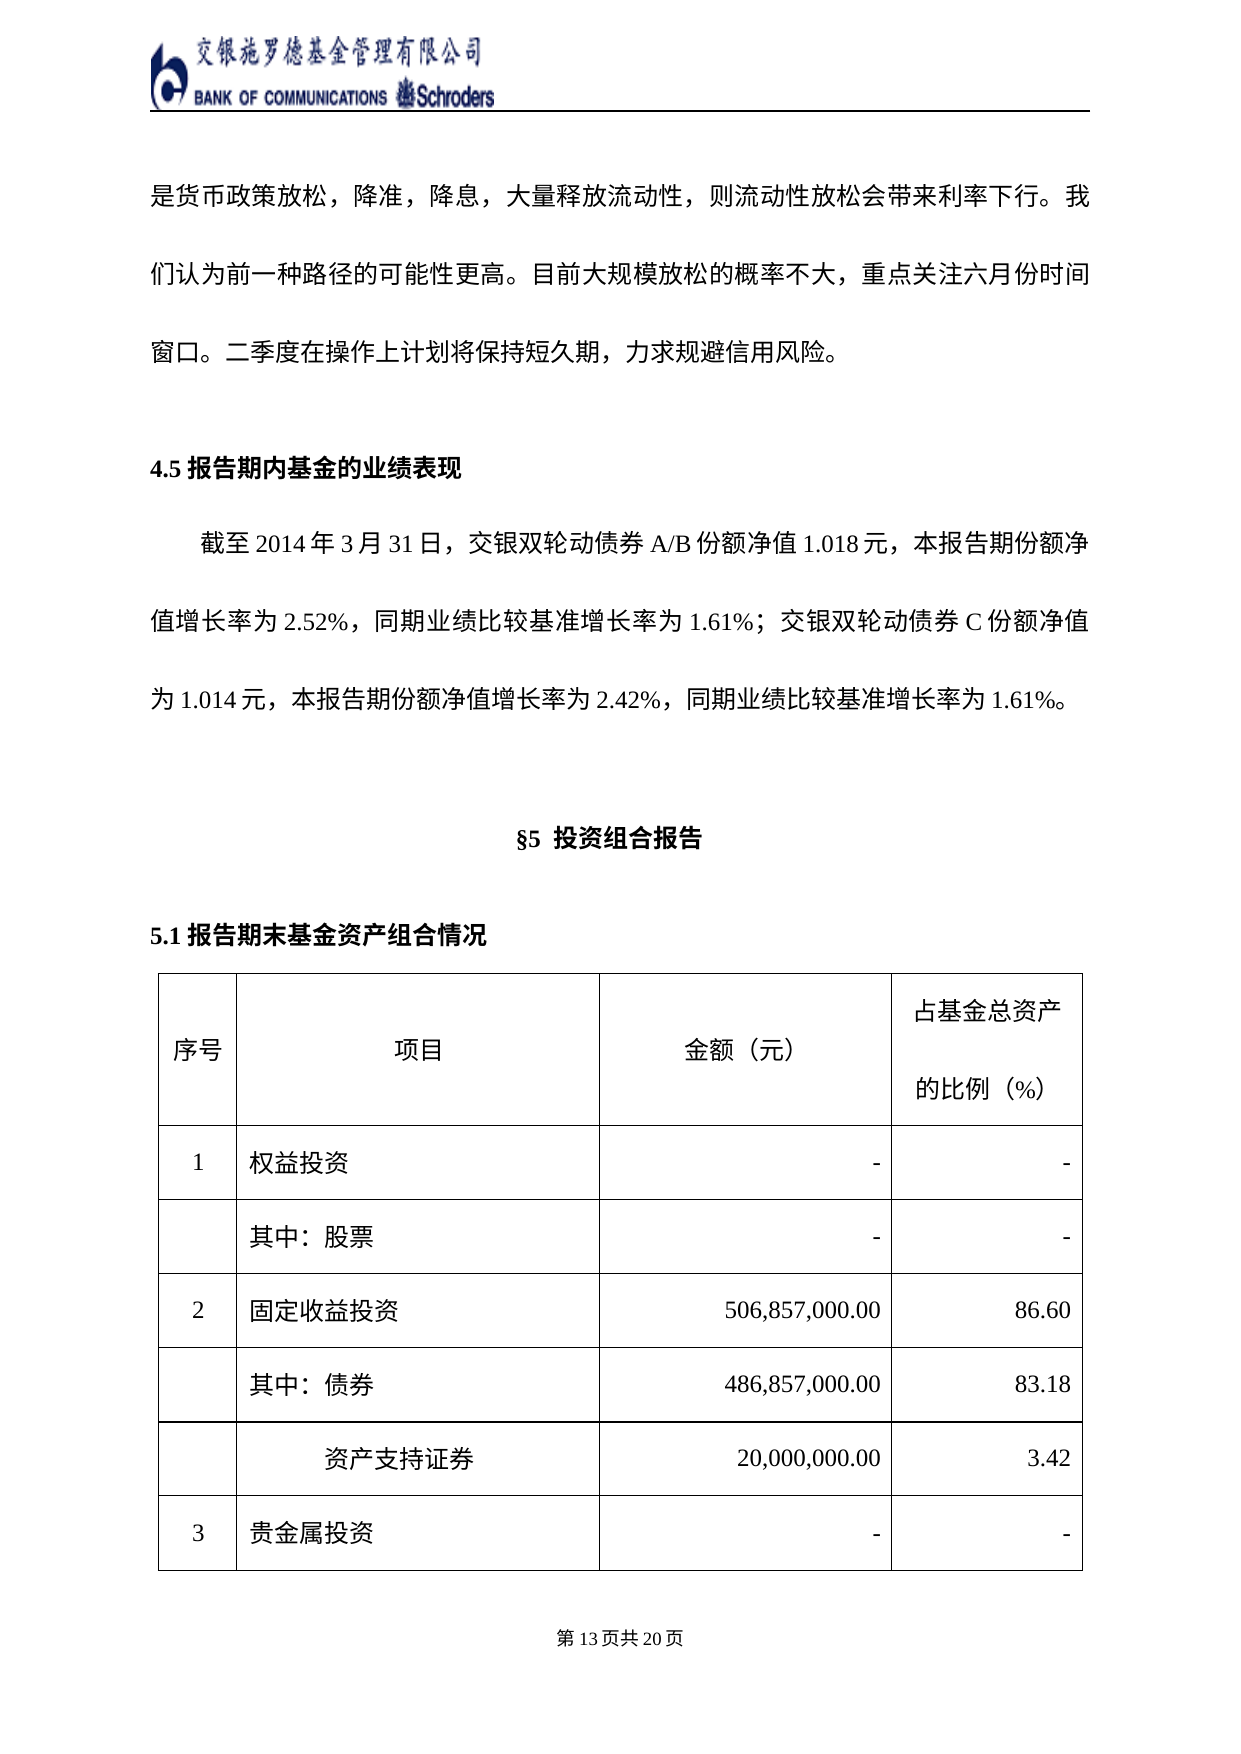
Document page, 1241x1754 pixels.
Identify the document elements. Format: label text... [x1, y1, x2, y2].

table_cell 86.60 [892, 1274, 1082, 1347]
picture [151, 36, 494, 110]
table_cell - [600, 1126, 891, 1199]
text 4.5 报告期内基金的业绩表现 [150, 434, 1090, 499]
table_header 项目 [237, 974, 599, 1125]
table_cell 权益投资 [237, 1126, 599, 1199]
text 截至2014年3月31日，交银双轮动债券A/B份额净值1.018元，本报告期份额净值增长率为2.52%，同期业绩比较基准增长率为1.61%；交银双轮动债券C份额净值为1.014元，本报告期份额净值增长率为2.42%，同期业绩比较基准增长率为1.61%。 [150, 509, 1090, 730]
table_cell 1 [159, 1126, 236, 1199]
table_header 金额（元） [600, 974, 891, 1125]
table_cell 其中：债券 [237, 1348, 599, 1421]
table_cell 506,857,000.00 [600, 1274, 891, 1347]
table_cell - [892, 1496, 1082, 1569]
table_cell [159, 1200, 236, 1273]
table_cell 资产支持证券 [237, 1423, 599, 1495]
table_cell - [892, 1126, 1082, 1199]
table_header 序号 [159, 974, 236, 1125]
table_header 占基金总资产的比例（%） [892, 974, 1082, 1125]
table_cell 其中：股票 [237, 1200, 599, 1273]
table_cell 贵金属投资 [237, 1496, 599, 1569]
table_cell 2 [159, 1274, 236, 1347]
table_cell 20,000,000.00 [600, 1423, 891, 1495]
text 5.1 报告期末基金资产组合情况 [150, 901, 1090, 966]
table_cell 固定收益投资 [237, 1274, 599, 1347]
subtitle §5 投资组合报告 [150, 804, 1090, 869]
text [150, 162, 1090, 383]
table_cell [159, 1423, 236, 1495]
table_cell - [600, 1496, 891, 1569]
table_cell - [892, 1200, 1082, 1273]
table_cell 486,857,000.00 [600, 1348, 891, 1421]
table_cell 3 [159, 1496, 236, 1569]
table_cell 3.42 [892, 1423, 1082, 1495]
table_cell 83.18 [892, 1348, 1082, 1421]
table_cell [159, 1348, 236, 1421]
table_cell - [600, 1200, 891, 1273]
